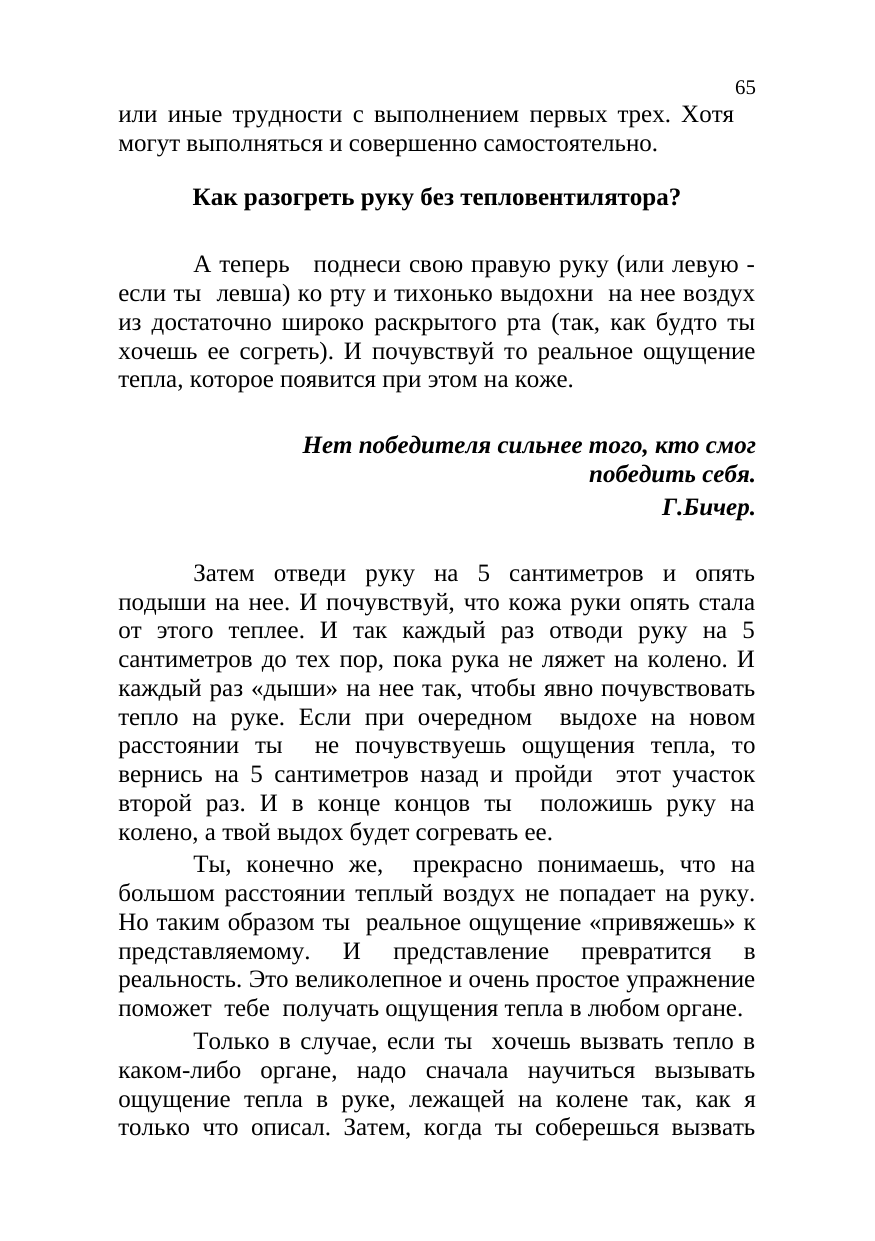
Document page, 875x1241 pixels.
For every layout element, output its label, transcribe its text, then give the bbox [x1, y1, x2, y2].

text Нет победителя сильнее того, кто смог победить себя. [118, 430, 756, 488]
text Затем отведи руку на 5 сантиметров и опять подыши на нее. И почувствуй, что кожа руки опять стала от этого теплее. И так каждый раз отводи руку на 5 сантиметров до тех пор, пока рука не ляжет на колено. И каждый раз «дыши» на нее так, чтобы явно почувствовать тепло на руке. Если при очередном выдохе на новом расстоянии ты не почувствуешь ощущения тепла, то вернись на 5 сантиметров назад и пройди этот участок второй раз. И в конце концов ты положишь руку на колено, а твой выдох будет согревать ее. [118, 558, 756, 845]
text Ты, конечно же, прекрасно понимаешь, что на большом расстоянии теплый воздух не попадает на руку. Но таким образом ты реальное ощущение «привяжешь» к представляемому. И представление превратится в реальность. Это великолепное и очень простое упражнение поможет тебе получать ощущения тепла в любом органе. [118, 849, 756, 1022]
subtitle Как разогреть руку без тепловентилятора? [118, 182, 756, 210]
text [118, 1026, 756, 1141]
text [118, 99, 756, 157]
text А теперь поднеси свою правую руку (или левую - если ты левша) ко рту и тихонько выдохни на нее воздух из достаточно широко раскрытого рта (так, как будто ты хочешь ее согреть). И почувствуй то реальное ощущение тепла, которое появится при этом на коже. [118, 249, 756, 393]
text Г.Бичер. [118, 492, 756, 521]
